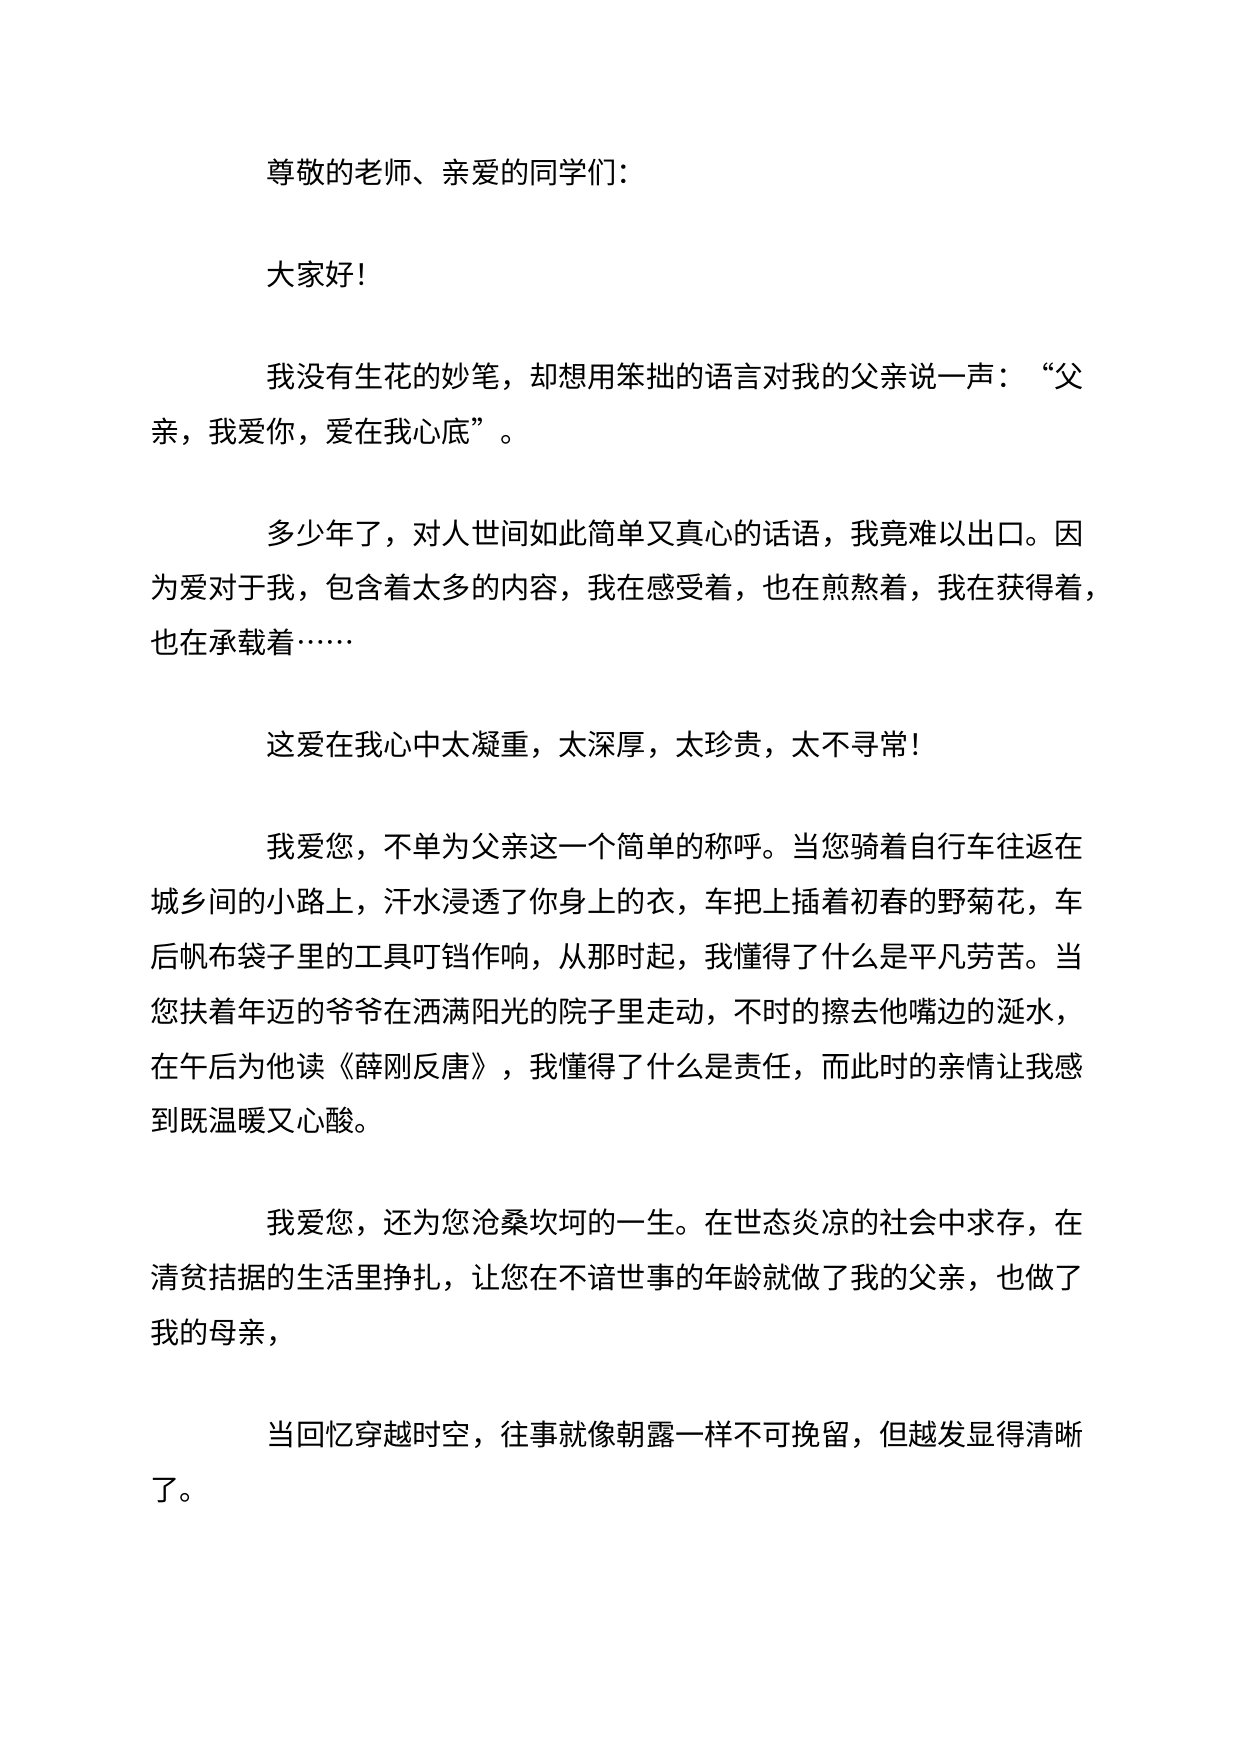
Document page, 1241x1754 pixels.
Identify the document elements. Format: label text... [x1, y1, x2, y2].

text 多少年了，对人世间如此简单又真心的话语，我竟难以出口。因为爱对于我，包含着太多的内容，我在感受着，也在煎熬着，我在获得着，也在承载着…… [150, 510, 1090, 662]
text 当回忆穿越时空，往事就像朝露一样不可挽留，但越发显得清晰了。 [150, 1411, 1090, 1508]
text 大家好！ [150, 252, 1090, 294]
text 尊敬的老师、亲爱的同学们： [150, 150, 1090, 192]
text 我没有生花的妙笔，却想用笨拙的语言对我的父亲说一声：“父亲，我爱你，爱在我心底”。 [150, 353, 1090, 451]
text 我爱您，还为您沧桑坎坷的一生。在世态炎凉的社会中求存，在清贫拮据的生活里挣扎，让您在不谙世事的年龄就做了我的父亲，也做了我的母亲， [150, 1200, 1090, 1352]
text 这爱在我心中太凝重，太深厚，太珍贵，太不寻常！ [150, 722, 1090, 764]
text 我爱您，不单为父亲这一个简单的称呼。当您骑着自行车往返在城乡间的小路上，汗水浸透了你身上的衣，车把上插着初春的野菊花，车后帆布袋子里的工具叮铛作响，从那时起，我懂得了什么是平凡劳苦。当您扶着年迈的爷爷在洒满阳光的院子里走动，不时的擦去他嘴边的涎水，在午后为他读《薛刚反唐》，我懂得了什么是责任，而此时的亲情让我感到既温暖又心酸。 [150, 823, 1090, 1140]
